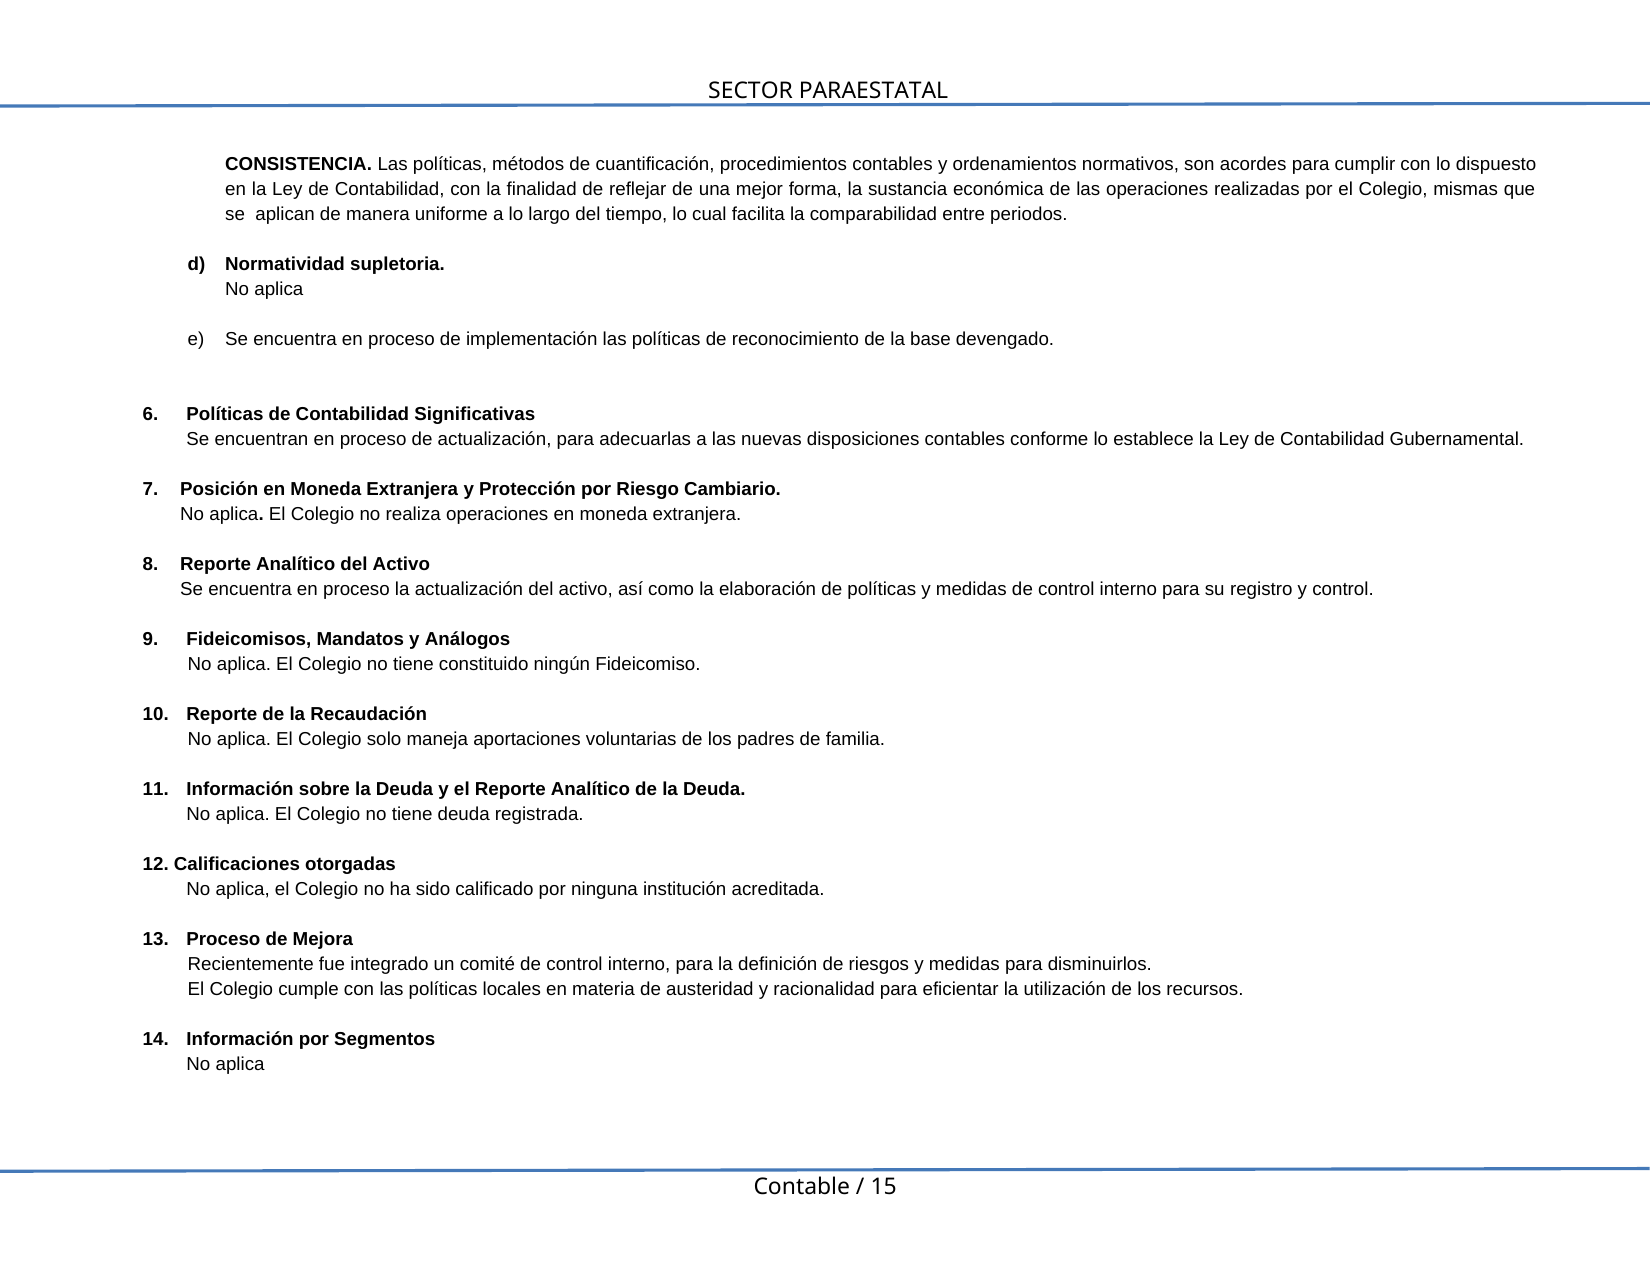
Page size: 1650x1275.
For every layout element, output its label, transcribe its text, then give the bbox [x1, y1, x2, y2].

text e) Se encuentra en proceso de implementación las políticas de reconocimiento de la base devengado. [187, 325, 1537, 350]
text CONSISTENCIA. Las políticas, métodos de cuantificación, procedimientos contables y ordenamientos normativos, son acordes para cumplir con lo dispuesto en la Ley de Contabilidad, con la finalidad de reflejar de una mejor forma, la sustancia económica de las operaciones realizadas por el Colegio, mismas que se aplican de manera uniforme a lo largo del tiempo, lo cual facilita la comparabilidad entre periodos. [225, 150, 1537, 225]
text No aplica. El Colegio no tiene deuda registrada. [112, 800, 1537, 825]
list Reporte Analítico del Activo [142, 550, 1537, 575]
text Se encuentran en proceso de actualización, para adecuarlas a las nuevas disposiciones contables conforme lo establece la Ley de Contabilidad Gubernamental. [112, 425, 1537, 450]
text 9. Fideicomisos, Mandatos y Análogos [112, 625, 1537, 650]
text El Colegio cumple con las políticas locales en materia de austeridad y racionalidad para eficientar la utilización de los recursos. [187, 975, 1537, 1000]
text No aplica [112, 1050, 1537, 1075]
text 10. Reporte de la Recaudación [112, 700, 1537, 725]
text 11. Información sobre la Deuda y el Reporte Analítico de la Deuda. [112, 775, 1537, 800]
text 14. Información por Segmentos [112, 1025, 1537, 1050]
text No aplica, el Colegio no ha sido calificado por ninguna institución acreditada. [112, 875, 1537, 900]
text No aplica. El Colegio solo maneja aportaciones voluntarias de los padres de familia. [187, 725, 1537, 750]
text No aplica. El Colegio no realiza operaciones en moneda extranjera. [180, 500, 1537, 525]
list Posición en Moneda Extranjera y Protección por Riesgo Cambiario. [142, 475, 1537, 500]
text No aplica [225, 275, 1537, 300]
text Se encuentra en proceso la actualización del activo, así como la elaboración de políticas y medidas de control interno para su registro y control. [180, 575, 1537, 600]
list Normatividad supletoria. [187, 250, 1537, 275]
text 13. Proceso de Mejora [112, 925, 1537, 950]
text No aplica. El Colegio no tiene constituido ningún Fideicomiso. [187, 650, 1537, 675]
text 12. Calificaciones otorgadas [112, 850, 1537, 875]
text 6. Políticas de Contabilidad Significativas [112, 400, 1537, 425]
text Recientemente fue integrado un comité de control interno, para la definición de riesgos y medidas para disminuirlos. [187, 950, 1537, 975]
